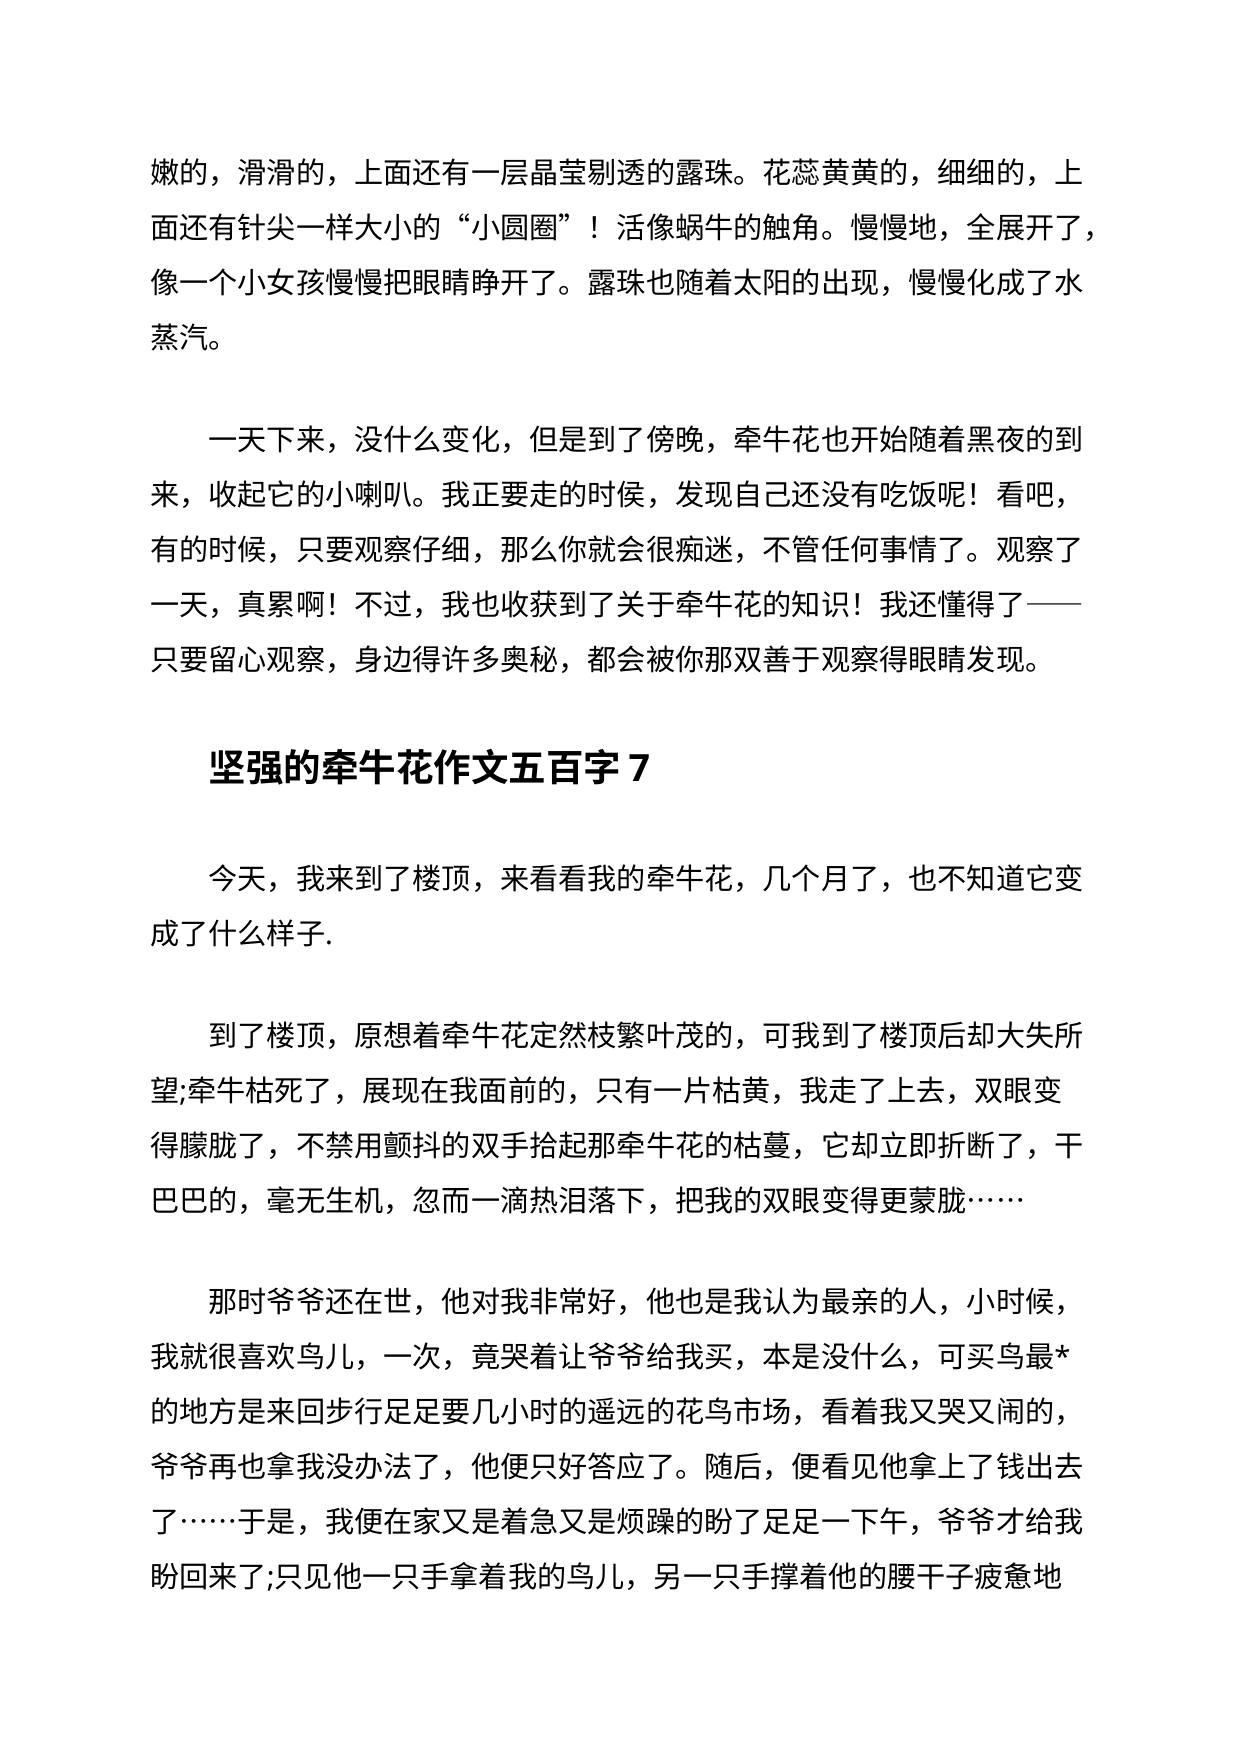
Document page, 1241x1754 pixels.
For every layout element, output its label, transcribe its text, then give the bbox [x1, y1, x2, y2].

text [150, 150, 1090, 357]
text 今天，我来到了楼顶，来看看我的牵牛花，几个月了，也不知道它变成了什么样子. [150, 855, 1090, 953]
text 一天下来，没什么变化，但是到了傍晚，牵牛花也开始随着黑夜的到来，收起它的小喇叭。我正要走的时侯，发现自己还没有吃饭呢！看吧，有的时候，只要观察仔细，那么你就会很痴迷，不管任何事情了。观察了一天，真累啊！不过，我也收获到了关于牵牛花的知识！我还懂得了――只要留心观察，身边得许多奥秘，都会被你那双善于观察得眼睛发现。 [150, 416, 1090, 678]
text 坚强的牵牛花作文五百字7 [150, 738, 1090, 792]
text 到了楼顶，原想着牵牛花定然枝繁叶茂的，可我到了楼顶后却大失所望;牵牛枯死了，展现在我面前的，只有一片枯黄，我走了上去，双眼变得朦胧了，不禁用颤抖的双手拾起那牵牛花的枯蔓，它却立即折断了，干巴巴的，毫无生机，忽而一滴热泪落下，把我的双眼变得更蒙胧…… [150, 1012, 1090, 1219]
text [150, 1279, 1090, 1596]
